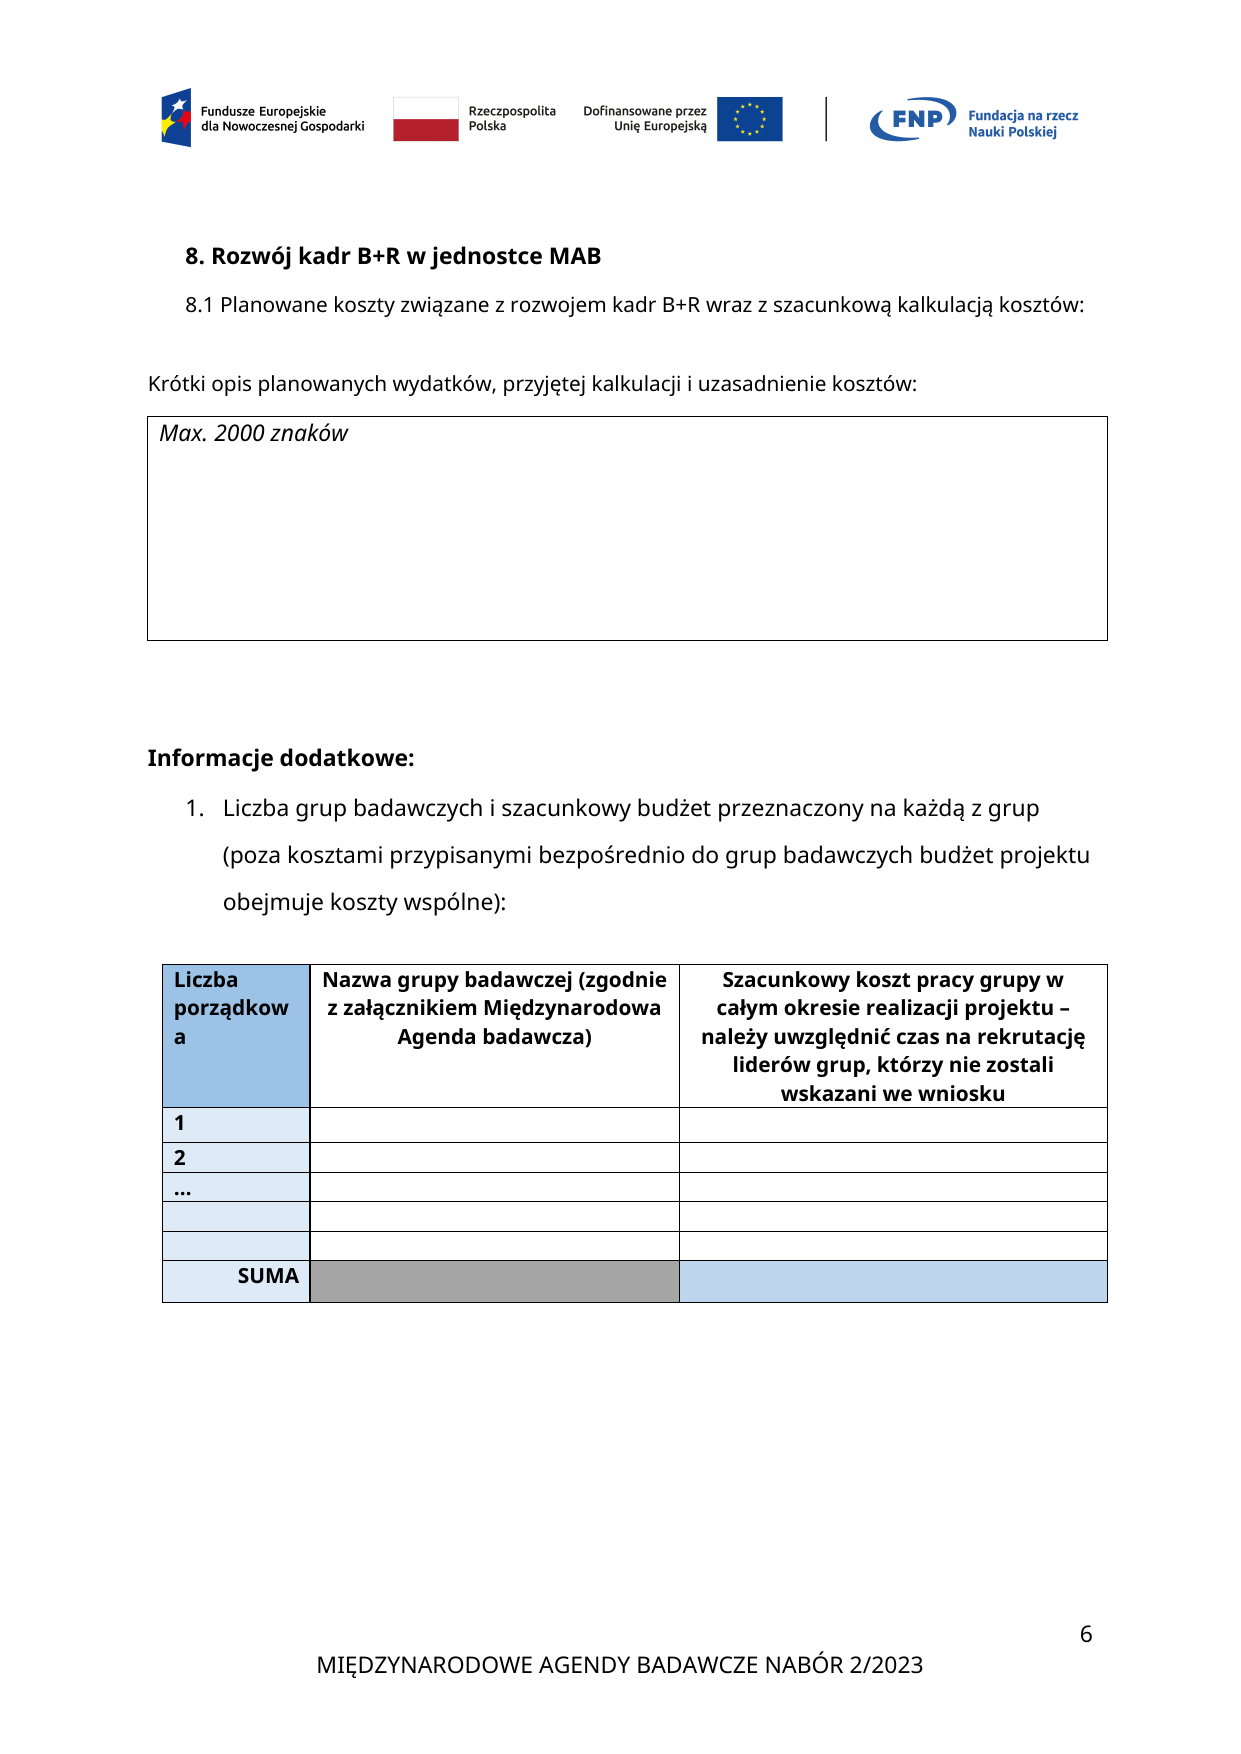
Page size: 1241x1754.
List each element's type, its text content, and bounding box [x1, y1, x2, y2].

table_cell [163, 1202, 309, 1231]
table_cell [311, 1202, 679, 1231]
table_header Liczba porządkowa [163, 965, 309, 1107]
table_cell [163, 1232, 309, 1260]
text Informacje dodatkowe: [148, 742, 1093, 773]
table_cell [680, 1261, 1107, 1302]
table_cell [680, 1173, 1107, 1201]
table_cell [311, 1261, 679, 1302]
text 8. Rozwój kadr B+R w jednostce MAB [185, 240, 1093, 271]
table_cell [311, 1232, 679, 1260]
table_cell [311, 1143, 679, 1172]
table_cell [311, 1173, 679, 1201]
text Krótki opis planowanych wydatków, przyjętej kalkulacji i uzasadnienie kosztów: [148, 369, 1093, 397]
table_header Szacunkowy koszt pracy grupy w całym okresie realizacji projektu – należy uwzględnić czas na rekrutację liderów grup, którzy nie zostali wskazani we wniosku [680, 965, 1107, 1107]
list Liczba grup badawczych i szacunkowy budżet przeznaczony na każdą z grup (poza kosztami przypisanymi bezpośrednio do grup badawczych budżet projektu obejmuje koszty wspólne): [185, 792, 1093, 917]
table_cell [311, 1108, 679, 1142]
table_cell … [163, 1173, 309, 1201]
table_header Max. 2000 znaków [148, 417, 1107, 640]
text 8.1 Planowane koszty związane z rozwojem kadr B+R wraz z szacunkową kalkulacją kosztów: [185, 290, 1093, 319]
table_header Nazwa grupy badawczej (zgodnie z załącznikiem Międzynarodowa Agenda badawcza) [311, 965, 679, 1107]
table_cell [680, 1232, 1107, 1260]
table_cell [680, 1108, 1107, 1142]
table_cell 2 [163, 1143, 309, 1172]
table_cell SUMA [163, 1261, 309, 1302]
table_cell [680, 1143, 1107, 1172]
picture [147, 73, 1093, 162]
table_cell 1 [163, 1108, 309, 1142]
table_cell [680, 1202, 1107, 1231]
